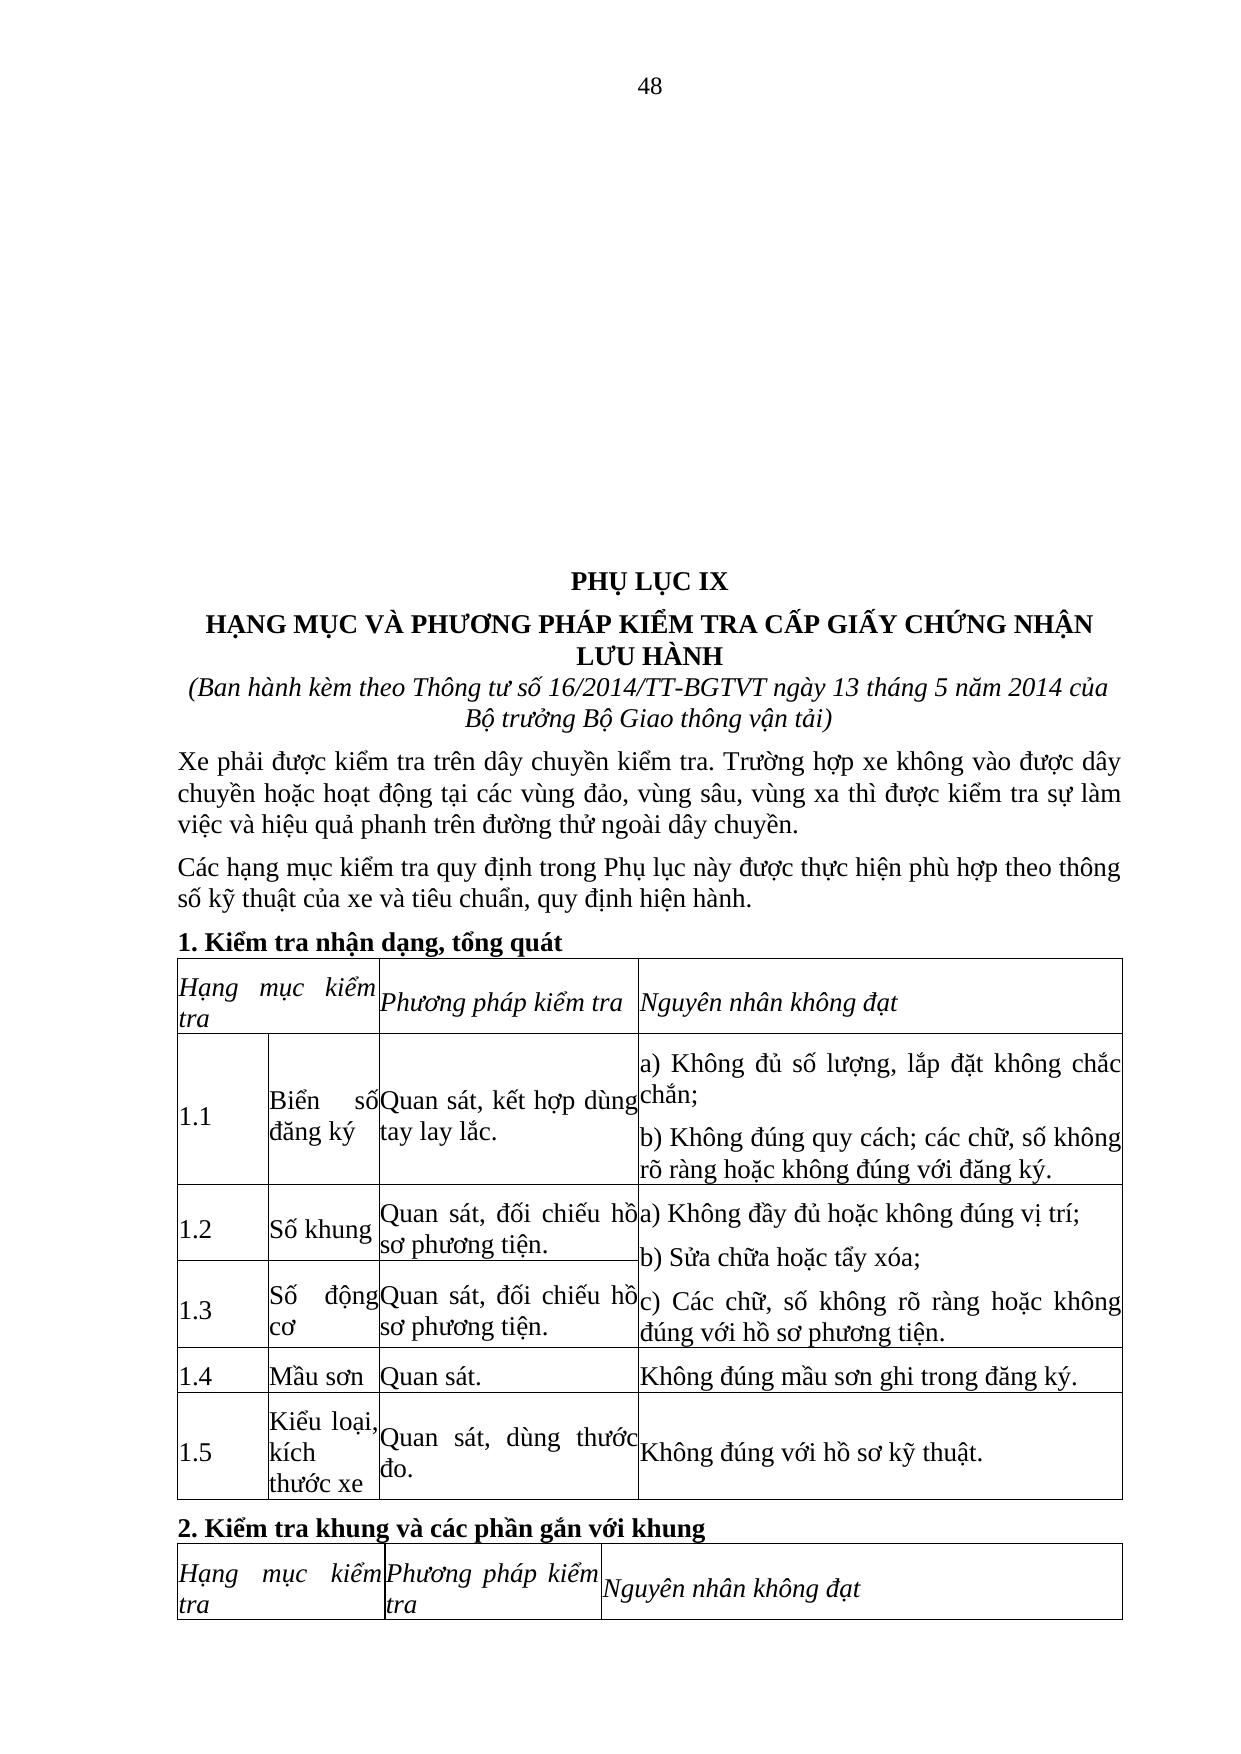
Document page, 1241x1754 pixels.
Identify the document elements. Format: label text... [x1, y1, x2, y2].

table_cell Không đúng mầu sơn ghi trong đăng ký. [639, 1348, 1122, 1392]
text HẠNG MỤC VÀ PHƯƠNG PHÁP KIỂM TRA CẤP GIẤY CHỨNG NHẬN LƯU HÀNH (Ban hành kèm theo Thông tư số 16/2014/TT-BGTVT ngày 13 tháng 5 năm 2014 của Bộ trưởng Bộ Giao thông vận tải) [177, 608, 1122, 733]
table_cell 1.5 [178, 1393, 268, 1499]
table_cell Số động cơ [269, 1261, 379, 1347]
table_cell a) Không đủ số lượng, lắp đặt không chắc chắn; b) Không đúng quy cách; các chữ, số không rõ ràng hoặc không đúng với đăng ký. [639, 1034, 1122, 1184]
table_header Hạng mục kiểm tra [178, 959, 379, 1033]
table_cell Quan sát, đối chiếu hồ sơ phương tiện. [380, 1261, 638, 1347]
text 2. Kiểm tra khung và các phần gắn với khung [177, 1512, 1122, 1543]
table_cell Quan sát, dùng thước đo. [380, 1393, 638, 1499]
table_header Phương pháp kiểm tra [380, 959, 638, 1033]
table_cell a) Không đầy đủ hoặc không đúng vị trí; b) Sửa chữa hoặc tẩy xóa; c) Các chữ, số không rõ ràng hoặc không đúng với hồ sơ phương tiện. [639, 1185, 1122, 1347]
table_header Hạng mục kiểm tra [178, 1544, 384, 1619]
table_cell Kiểu loại, kích thước xe [269, 1393, 379, 1499]
table_cell Số khung [269, 1185, 379, 1260]
table_cell Biển số đăng ký [269, 1034, 379, 1184]
table_cell 1.1 [178, 1034, 268, 1184]
table_cell Mầu sơn [269, 1348, 379, 1392]
table_cell Quan sát, kết hợp dùng tay lay lắc. [380, 1034, 638, 1184]
table_header Nguyên nhân không đạt [639, 959, 1122, 1033]
text Xe phải được kiểm tra trên dây chuyền kiểm tra. Trường hợp xe không vào được dây chuyền hoặc hoạt động tại các vùng đảo, vùng sâu, vùng xa thì được kiểm tra sự làm việc và hiệu quả phanh trên đường thử ngoài dây chuyền. [177, 746, 1122, 839]
table_cell Quan sát, đối chiếu hồ sơ phương tiện. [380, 1185, 638, 1260]
text 1. Kiểm tra nhận dạng, tổng quát [177, 926, 1122, 957]
table_cell Quan sát. [380, 1348, 638, 1392]
text PHỤ LỤC IX [177, 565, 1122, 596]
table_header Nguyên nhân không đạt [602, 1544, 1122, 1619]
table_cell 1.3 [178, 1261, 268, 1347]
table_cell 1.2 [178, 1185, 268, 1260]
table_cell 1.4 [178, 1348, 268, 1392]
text Các hạng mục kiểm tra quy định trong Phụ lục này được thực hiện phù hợp theo thông số kỹ thuật của xe và tiêu chuẩn, quy định hiện hành. [177, 851, 1122, 914]
table_cell Không đúng với hồ sơ kỹ thuật. [639, 1393, 1122, 1499]
table_header Phương pháp kiểm tra [386, 1544, 601, 1619]
